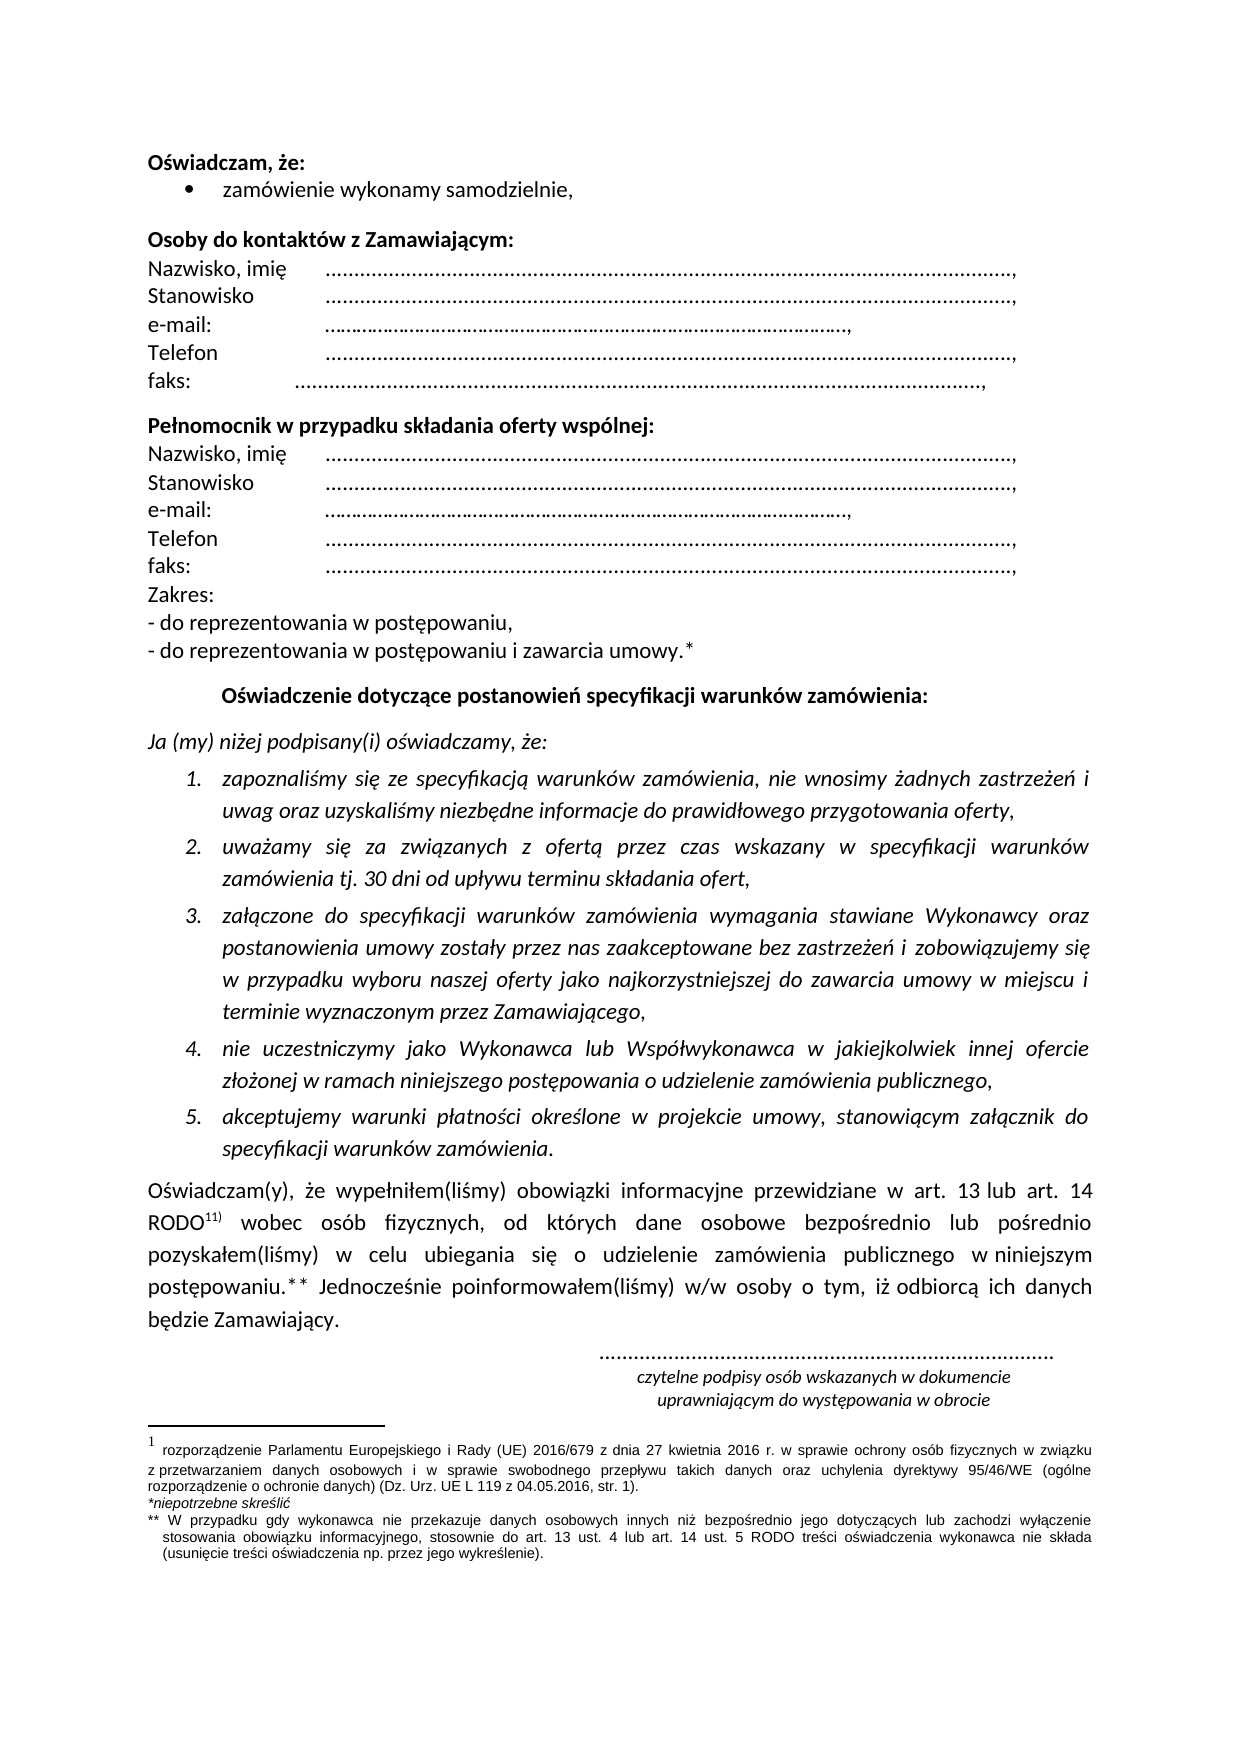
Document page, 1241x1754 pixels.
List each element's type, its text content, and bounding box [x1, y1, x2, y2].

text e-mail: ………………………………………………………………………………………, [148, 496, 1093, 524]
text Nazwisko, imię ......................................................................................................................., [148, 254, 1093, 282]
list akceptujemy warunki płatności określone w projekcie umowy, stanowiącym załącznik do specyfikacji warunków zamówienia. [185, 1102, 1093, 1162]
list zamówienie wykonamy samodzielnie, [185, 176, 1093, 204]
list załączone do specyfikacji warunków zamówienia wymagania stawiane Wykonawcy oraz postanowienia umowy zostały przez nas zaakceptowane bez zastrzeżeń i zobowiązujemy się w przypadku wyboru naszej oferty jako najkorzystniejszej do zawarcia umowy w miejscu i terminie wyznaczonym przez Zamawiającego, [185, 901, 1093, 1025]
text czytelne podpisy osób wskazanych w dokumencie [148, 1365, 1093, 1388]
text Nazwisko, imię ......................................................................................................................., [148, 439, 1093, 468]
text Osoby do kontaktów z Zamawiającym: [148, 226, 1093, 254]
text e-mail: ………………………………………………………………………………………, [148, 310, 1093, 338]
text uprawniającym do występowania w obrocie [148, 1388, 1093, 1411]
text Stanowisko ......................................................................................................................., [148, 282, 1093, 310]
text - do reprezentowania w postępowaniu i zawarcia umowy.* [148, 636, 1093, 664]
text Oświadczenie dotyczące postanowień specyfikacji warunków zamówienia: [148, 682, 1093, 709]
list nie uczestniczymy jako Wykonawca lub Współwykonawca w jakiejkolwiek innej ofercie złożonej w ramach niniejszego postępowania o udzielenie zamówienia publicznego, [185, 1034, 1093, 1094]
text Ja (my) niżej podpisany(i) oświadczamy, że: [148, 727, 1093, 755]
text faks: ......................................................................................................................., [148, 552, 1093, 580]
text faks: ......................................................................................................................., [148, 366, 1093, 394]
list zapoznaliśmy się ze specyfikacją warunków zamówienia, nie wnosimy żadnych zastrzeżeń i uwag oraz uzyskaliśmy niezbędne informacje do prawidłowego przygotowania oferty, [185, 764, 1093, 824]
text Pełnomocnik w przypadku składania oferty wspólnej: [148, 412, 1093, 439]
list uważamy się za związanych z ofertą przez czas wskazany w specyfikacji warunków zamówienia tj. 30 dni od upływu terminu składania ofert, [185, 832, 1093, 892]
text Zakres: [148, 580, 1093, 608]
text - do reprezentowania w postępowaniu, [148, 608, 1093, 636]
text Oświadczam(y), że wypełniłem(liśmy) obowiązki informacyjne przewidziane w art. 13 lub art. 14 RODO1) wobec osób fizycznych, od których dane osobowe bezpośrednio lub pośrednio pozyskałem(liśmy) w celu ubiegania się o udzielenie zamówienia publicznego w niniejszym postępowaniu.** Jednocześnie poinformowałem(liśmy) w/w osoby o tym, iż odbiorcą ich danych będzie Zamawiający. [148, 1176, 1093, 1333]
text Oświadczam, że: [148, 148, 1093, 176]
text Stanowisko ......................................................................................................................., [148, 468, 1093, 496]
text Telefon ......................................................................................................................., [148, 524, 1093, 552]
text ............................................................................... [148, 1337, 1093, 1365]
text Telefon ......................................................................................................................., [148, 338, 1093, 366]
